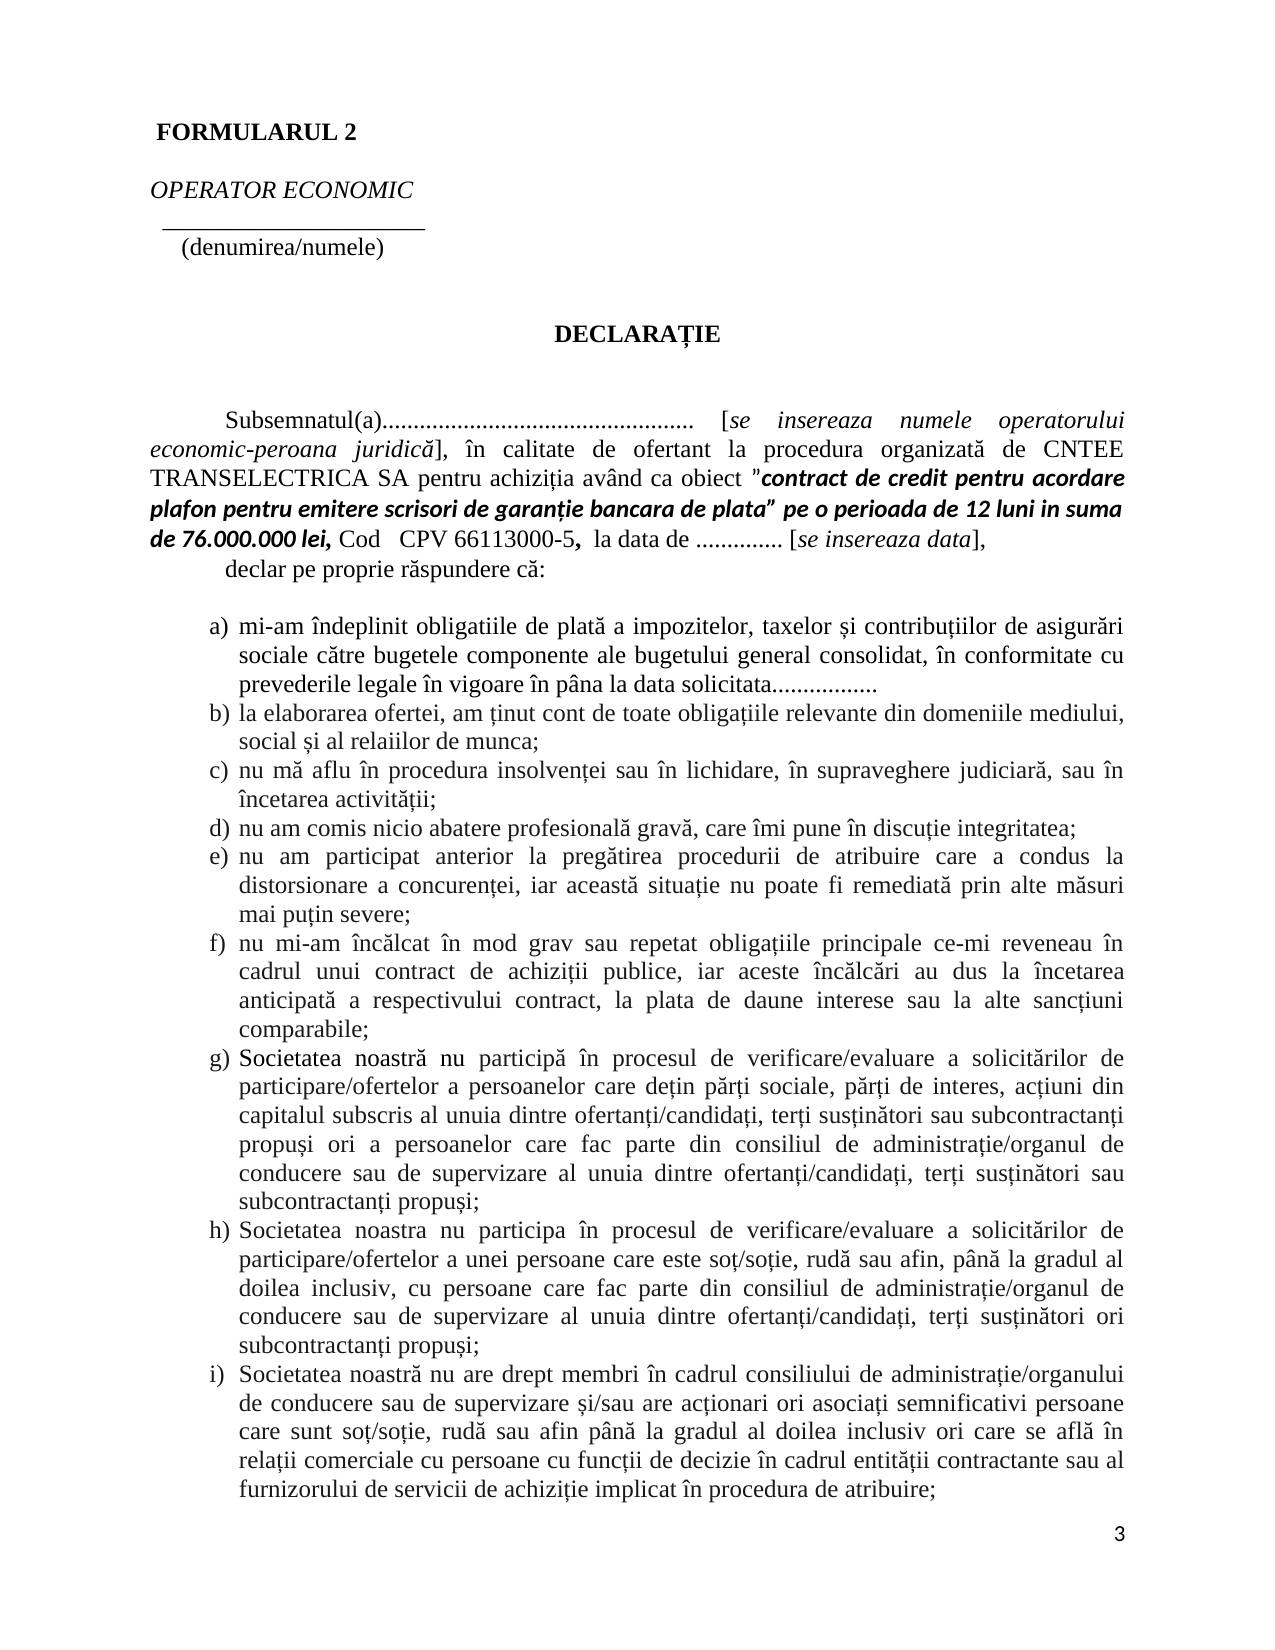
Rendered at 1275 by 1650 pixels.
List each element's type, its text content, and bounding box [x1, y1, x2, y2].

text (denumirea/numele) [150, 232, 1125, 261]
text DECLARAȚIE [150, 319, 1125, 347]
text _____________________ [150, 204, 1125, 232]
list nu am participat anterior la pregătirea procedurii de atribuire care a condus la distorsionare a concurenței, iar această situație nu poate fi remediată prin alte măsuri mai puțin severe; [209, 841, 1125, 928]
list Societatea noastra nu participa în procesul de verificare/evaluare a solicitărilor de participare/ofertelor a unei persoane care este soț/soție, rudă sau afin, până la gradul al doilea inclusiv, cu persoane care fac parte din consiliul de administrație/organul de conducere sau de supervizare al unuia dintre ofertanți/candidați, terți susținători ori subcontractanți propuși; [209, 1215, 1125, 1359]
list nu mi-am încălcat în mod grav sau repetat obligațiile principale ce-mi reveneau în cadrul unui contract de achiziții publice, iar aceste încălcări au dus la încetarea anticipată a respectivului contract, la plata de daune interese sau la alte sancțiuni comparabile; [209, 928, 1125, 1043]
list Societatea noastră nu participă în procesul de verificare/evaluare a solicitărilor de participare/ofertelor a persoanelor care dețin părți sociale, părți de interes, acțiuni din capitalul subscris al unuia dintre ofertanți/candidați, terți susținători sau subcontractanți propuși ori a persoanelor care fac parte din consiliul de administrație/organul de conducere sau de supervizare al unuia dintre ofertanți/candidați, terți susținători sau subcontractanți propuși; [209, 1043, 1125, 1215]
list mi-am îndeplinit obligatiile de plată a impozitelor, taxelor și contribuțiilor de asigurări sociale către bugetele componente ale bugetului general consolidat, în conformitate cu prevederile legale în vigoare în pâna la data solicitata................. [209, 611, 1125, 698]
text declar pe proprie răspundere că: [150, 554, 1125, 583]
list nu am comis nicio abatere profesională gravă, care îmi pune în discuție integritatea; [209, 813, 1125, 841]
list Societatea noastră nu are drept membri în cadrul consiliului de administrație/organului de conducere sau de supervizare și/sau are acționari ori asociați semnificativi persoane care sunt soț/soție, rudă sau afin până la gradul al doilea inclusiv ori care se află în relații comerciale cu persoane cu funcții de decizie în cadrul entității contractante sau al furnizorului de servicii de achiziție implicat în procedura de atribuire; [209, 1359, 1125, 1503]
text FORMULARUL 2 [150, 117, 1125, 146]
text OPERATOR ECONOMIC [150, 175, 1125, 204]
text Subsemnatul(a).................................................. [se insereaza numele operatorului economic-peroana juridică], în calitate de ofertant la procedura organizată de CNTEE TRANSELECTRICA SA pentru achiziția având ca obiect ”contract de credit pentru acordare plafon pentru emitere scrisori de garanție bancara de plata” pe o perioada de 12 luni in suma de 76.000.000 lei, Cod CPV 66113000-5, la data de .............. [se insereaza data], [150, 405, 1125, 554]
list nu mă aflu în procedura insolvenței sau în lichidare, în supraveghere judiciară, sau în încetarea activității; [209, 755, 1125, 813]
list la elaborarea ofertei, am ținut cont de toate obligațiile relevante din domeniile mediului, social și al relaiilor de munca; [209, 698, 1125, 755]
